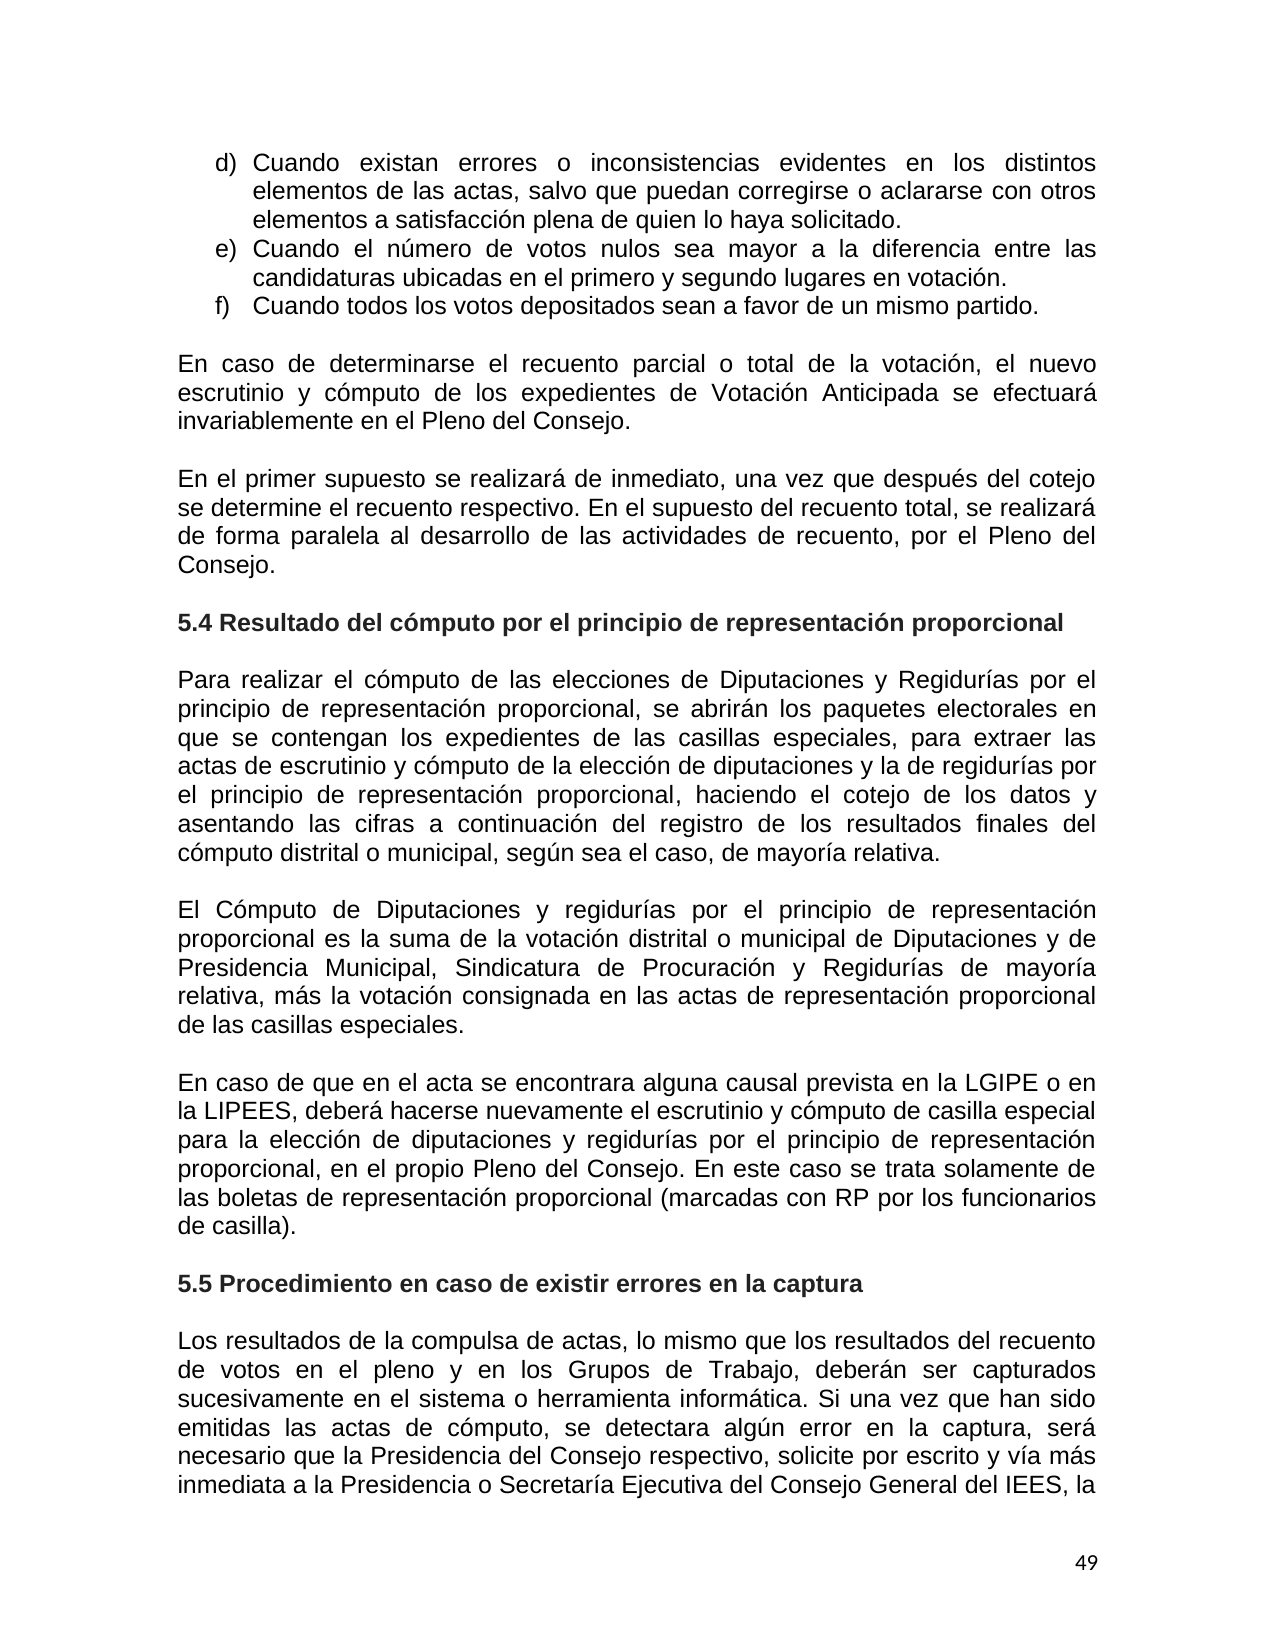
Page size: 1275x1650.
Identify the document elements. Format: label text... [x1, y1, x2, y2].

list Cuando todos los votos depositados sean a favor de un mismo partido. [215, 291, 1098, 320]
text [177, 1326, 1098, 1499]
text Para realizar el cómputo de las elecciones de Diputaciones y Regidurías por el principio de representación proporcional, se abrirán los paquetes electorales en que se contengan los expedientes de las casillas especiales, para extraer las actas de escrutinio y cómputo de la elección de diputaciones y la de regidurías por el principio de representación proporcional, haciendo el cotejo de los datos y asentando las cifras a continuación del registro de los resultados finales del cómputo distrital o municipal, según sea el caso, de mayoría relativa. [177, 665, 1098, 866]
subtitle 5.4 Resultado del cómputo por el principio de representación proporcional [177, 608, 1098, 636]
text En caso de determinarse el recuento parcial o total de la votación, el nuevo escrutinio y cómputo de los expedientes de Votación Anticipada se efectuará invariablemente en el Pleno del Consejo. [177, 349, 1098, 435]
text En caso de que en el acta se encontrara alguna causal prevista en la LGIPE o en la LIPEES, deberá hacerse nuevamente el escrutinio y cómputo de casilla especial para la elección de diputaciones y regidurías por el principio de representación proporcional, en el propio Pleno del Consejo. En este caso se trata solamente de las boletas de representación proporcional (marcadas con RP por los funcionarios de casilla). [177, 1068, 1098, 1240]
list Cuando el número de votos nulos sea mayor a la diferencia entre las candidaturas ubicadas en el primero y segundo lugares en votación. [215, 234, 1098, 291]
list Cuando existan errores o inconsistencias evidentes en los distintos elementos de las actas, salvo que puedan corregirse o aclararse con otros elementos a satisfacción plena de quien lo haya solicitado. [215, 148, 1098, 234]
text En el primer supuesto se realizará de inmediato, una vez que después del cotejo se determine el recuento respectivo. En el supuesto del recuento total, se realizará de forma paralela al desarrollo de las actividades de recuento, por el Pleno del Consejo. [177, 464, 1098, 579]
text El Cómputo de Diputaciones y regidurías por el principio de representación proporcional es la suma de la votación distrital o municipal de Diputaciones y de Presidencia Municipal, Sindicatura de Procuración y Regidurías de mayoría relativa, más la votación consignada en las actas de representación proporcional de las casillas especiales. [177, 895, 1098, 1039]
subtitle 5.5 Procedimiento en caso de existir errores en la captura [177, 1269, 1098, 1298]
